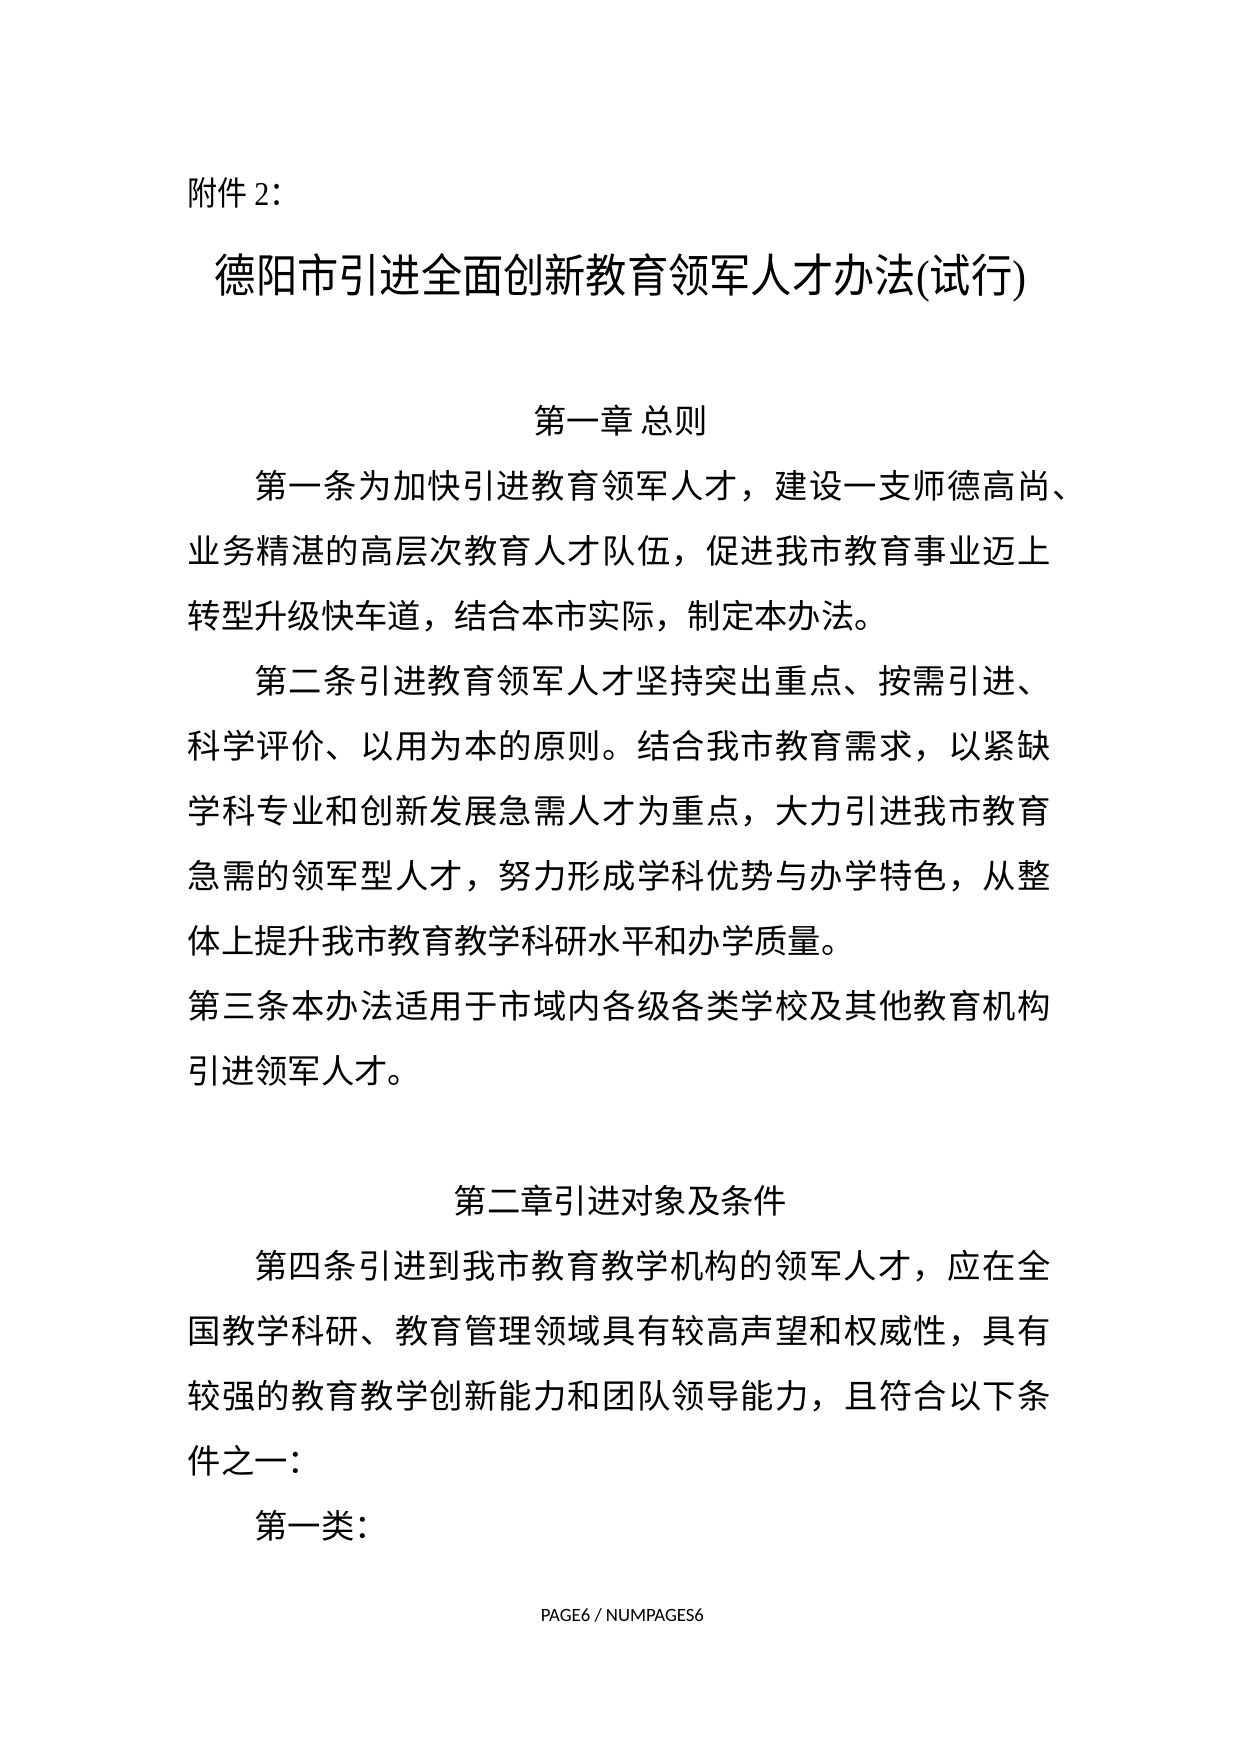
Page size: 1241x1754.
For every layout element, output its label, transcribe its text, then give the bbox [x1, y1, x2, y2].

text 第一条为加快引进教育领军人才，建设一支师德高尚、业务精湛的高层次教育人才队伍，促进我市教育事业迈上转型升级快车道，结合本市实际，制定本办法。 [187, 451, 1053, 646]
text 第四条引进到我市教育教学机构的领军人才，应在全国教学科研、教育管理领域具有较高声望和权威性，具有较强的教育教学创新能力和团队领导能力，且符合以下条件之一： [187, 1231, 1053, 1491]
text 附件2： [187, 158, 1053, 223]
text 第一类： [187, 1491, 1053, 1556]
text 第二章引进对象及条件 [187, 1166, 1053, 1231]
text 德阳市引进全面创新教育领军人才办法(试行) [187, 223, 1053, 321]
text 第二条引进教育领军人才坚持突出重点、按需引进、科学评价、以用为本的原则。结合我市教育需求，以紧缺学科专业和创新发展急需人才为重点，大力引进我市教育急需的领军型人才，努力形成学科优势与办学特色，从整体上提升我市教育教学科研水平和办学质量。 [187, 646, 1053, 971]
text 第三条本办法适用于市域内各级各类学校及其他教育机构引进领军人才。 [187, 971, 1053, 1101]
text 第一章 总则 [187, 386, 1053, 451]
